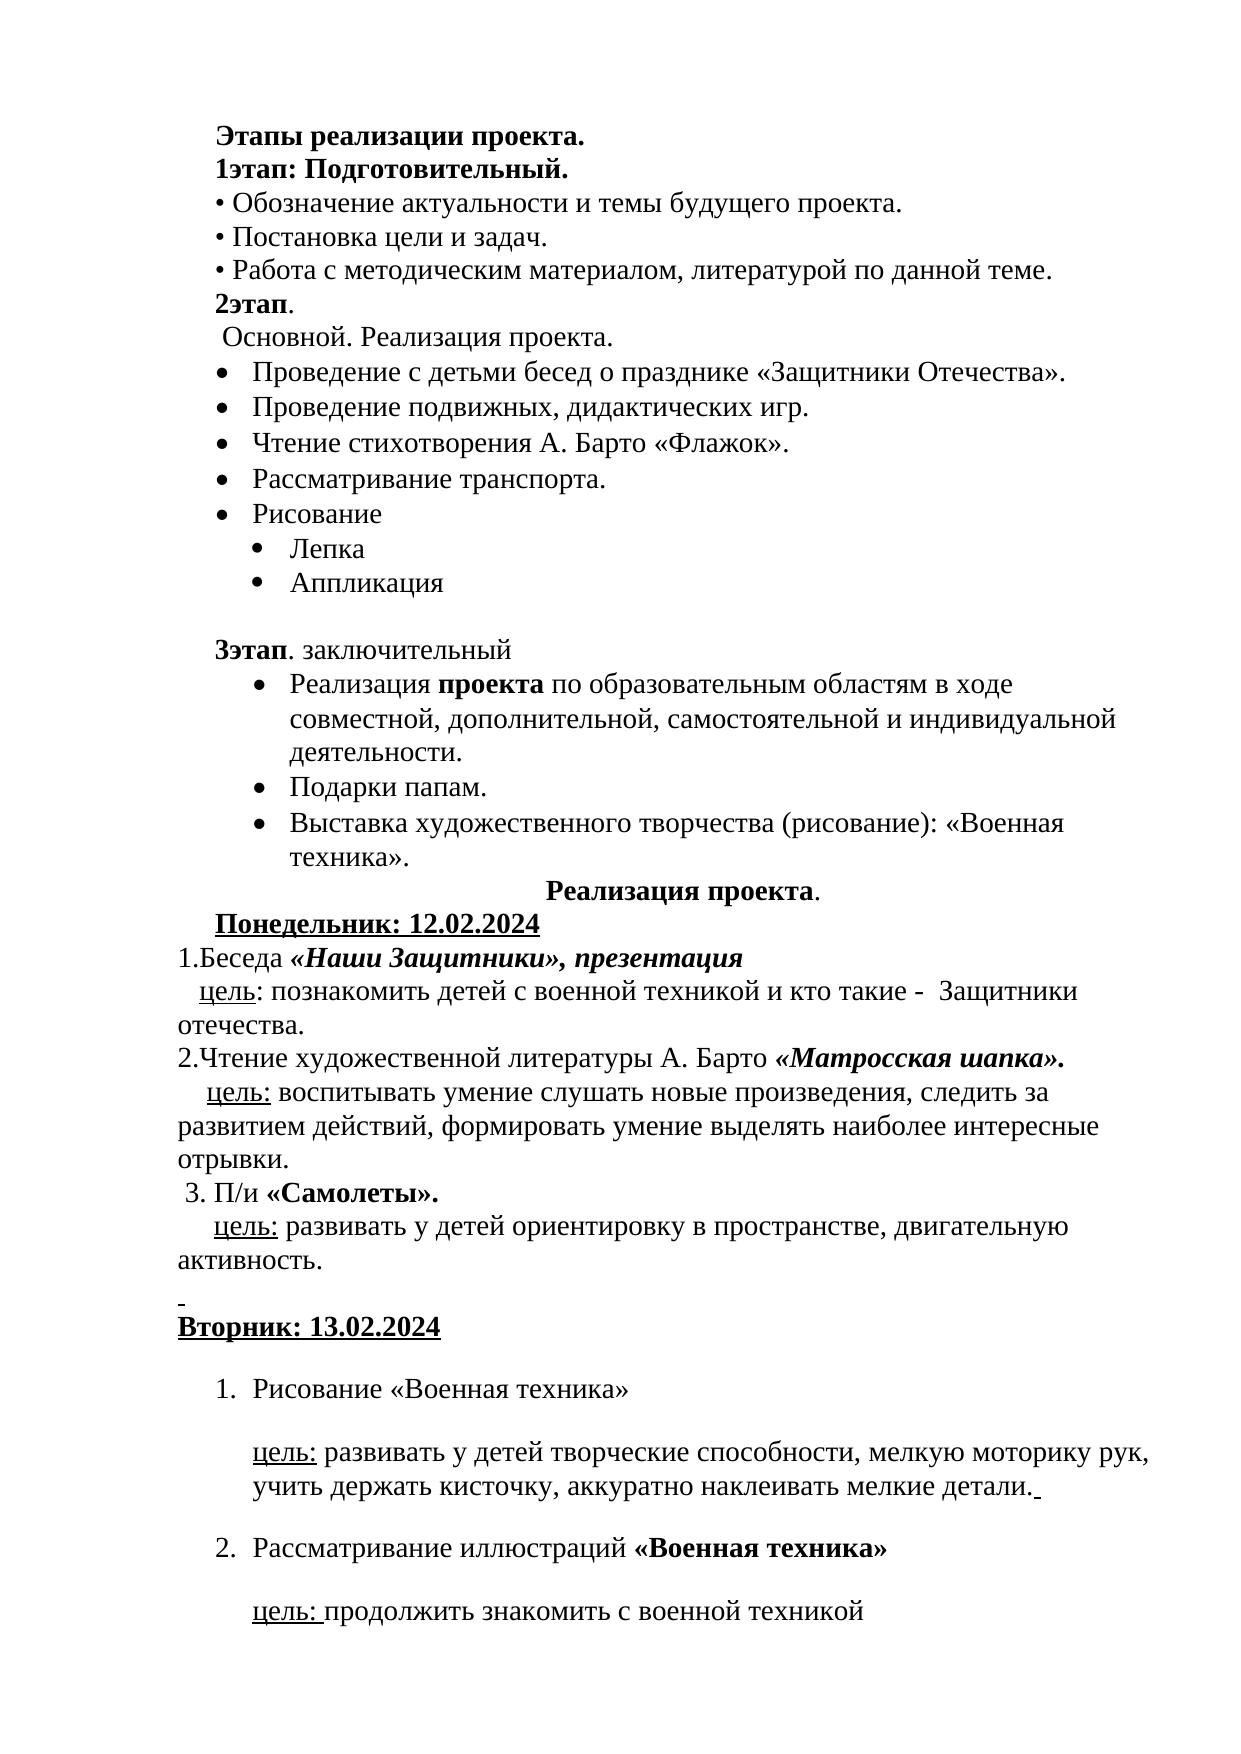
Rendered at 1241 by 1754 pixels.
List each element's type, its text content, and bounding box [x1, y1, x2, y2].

list Рассматривание иллюстраций «Военная техника» [215, 1531, 1152, 1564]
text 1.Беседа «Наши Защитники», презентация [177, 940, 1152, 973]
text Реализация проекта. [177, 873, 1152, 906]
text Понедельник: 12.02.2024 [177, 906, 1152, 940]
text 3этап. заключительный [177, 632, 1152, 665]
text цель: продолжить знакомить с военной техникой [252, 1593, 1152, 1627]
text Вторник: 13.02.2024 [177, 1309, 1152, 1342]
list Рисование «Военная техника» [215, 1372, 1152, 1405]
list Реализация проекта по образовательным областям в ходе совместной, дополнительной, самостоятельной и индивидуальной деятельности. [252, 665, 1152, 768]
list Чтение стихотворения А. Барто «Флажок». [214, 424, 1152, 460]
text цель: воспитывать умение слушать новые произведения, следить за развитием действий, формировать умение выделять наиболее интересные отрывки. [177, 1074, 1152, 1175]
text • Обозначение актуальности и темы будущего проекта. [177, 185, 1152, 219]
text 1этап: Подготовительный. [177, 152, 1152, 185]
text цель: развивать у детей творческие способности, мелкую моторику рук, учить держать кисточку, аккуратно наклеивать мелкие детали. [252, 1434, 1152, 1501]
list Аппликация [252, 565, 1152, 598]
list Лепка [252, 531, 1152, 565]
text 3. П/и «Самолеты». [177, 1175, 1152, 1208]
list Подарки папам. [252, 768, 1152, 804]
list Рассматривание транспорта. [214, 460, 1152, 495]
list Проведение с детьми бесед о празднике «Защитники Отечества». [214, 353, 1152, 388]
text • Работа с методическим материалом, литературой по данной теме. [177, 252, 1152, 286]
text 2.Чтение художественной литературы А. Барто «Матросская шапка». [177, 1041, 1152, 1074]
list Рисование [214, 495, 1152, 531]
text Этапы реализации проекта. [177, 118, 1152, 152]
text цель: познакомить детей с военной техникой и кто такие - Защитники отечества. [177, 973, 1152, 1041]
text 2этап. [177, 286, 1152, 319]
text цель: развивать у детей ориентировку в пространстве, двигательную активность. [177, 1208, 1152, 1275]
text Основной. Реализация проекта. [177, 319, 1152, 353]
text • Постановка цели и задач. [177, 219, 1152, 252]
list Проведение подвижных, дидактических игр. [214, 388, 1152, 424]
list Выставка художественного творчества (рисование): «Военная техника». [252, 804, 1152, 873]
